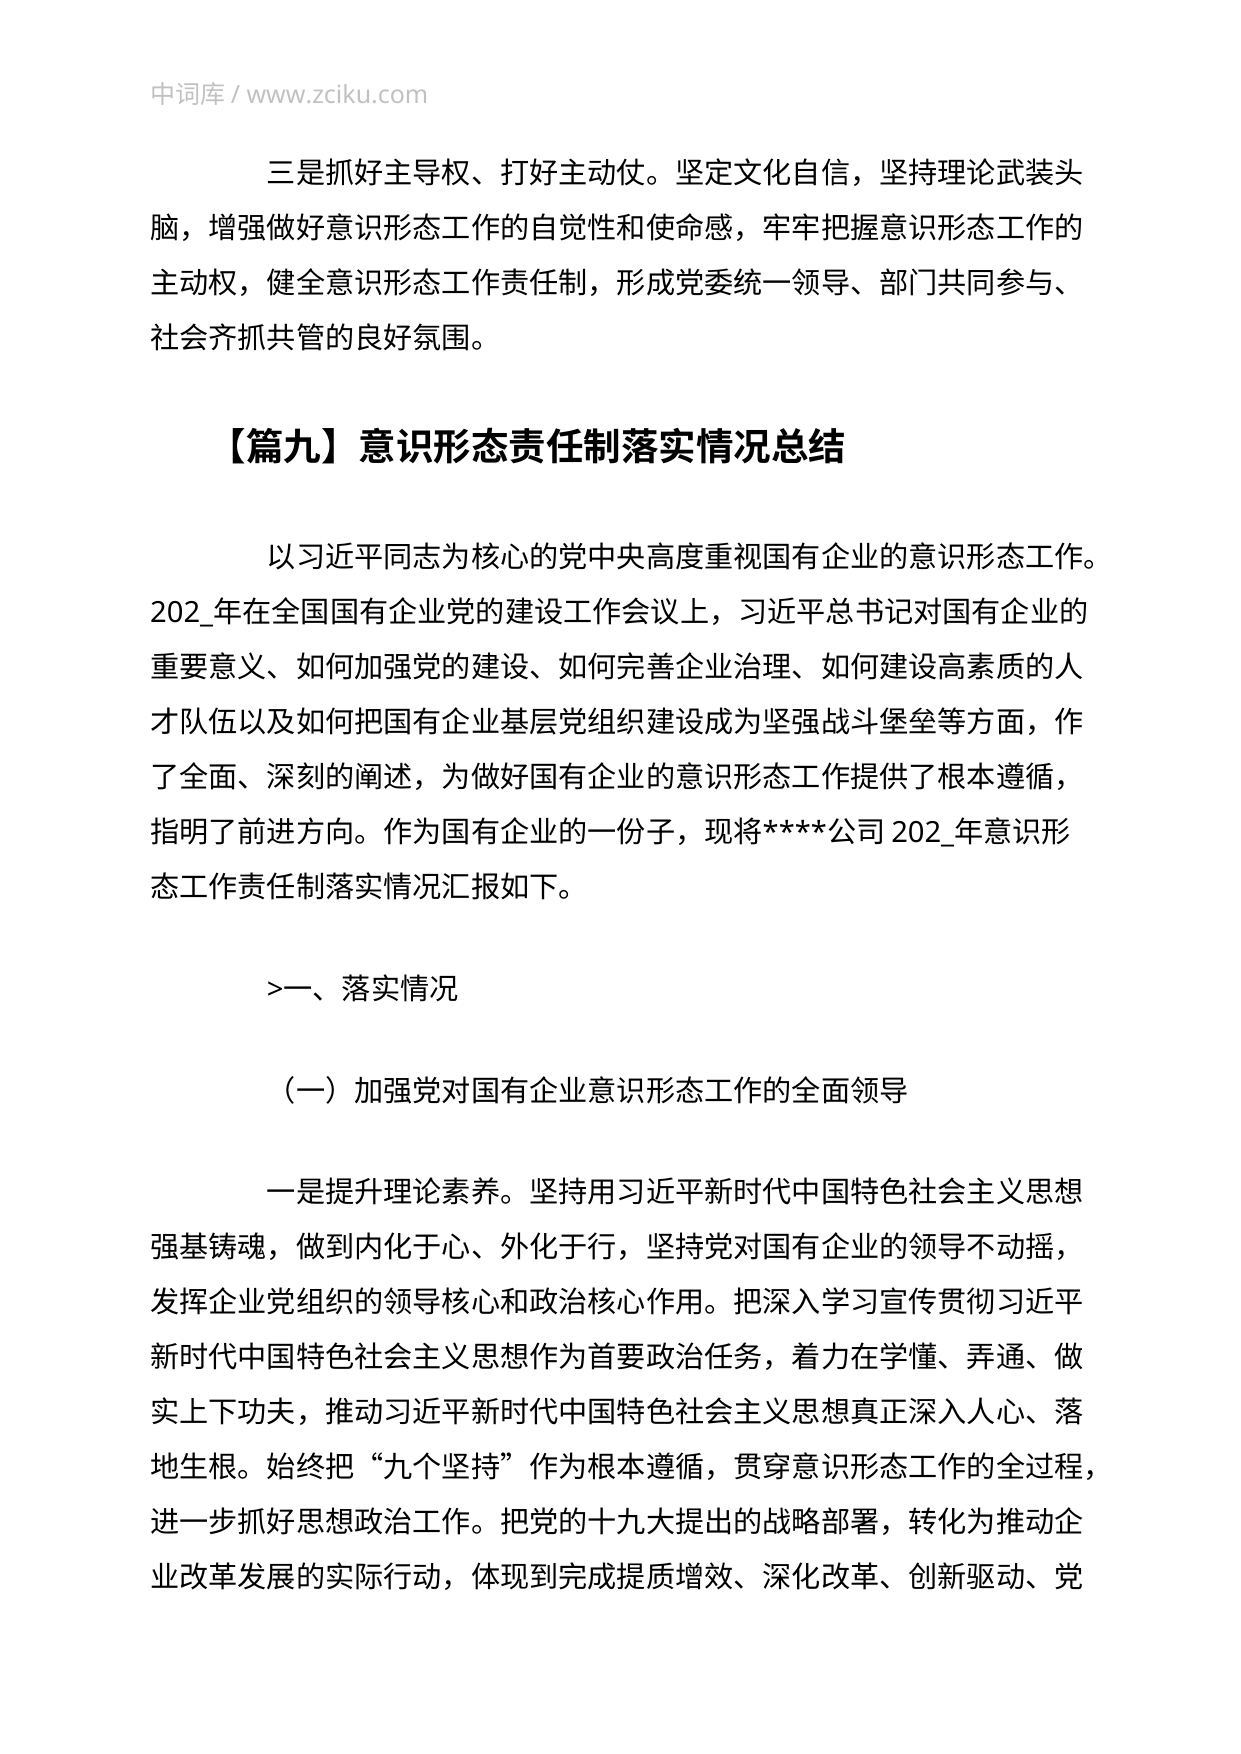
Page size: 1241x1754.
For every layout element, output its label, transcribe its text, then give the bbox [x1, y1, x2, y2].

text >一、落实情况 [150, 965, 1090, 1008]
text （一）加强党对国有企业意识形态工作的全面领导 [150, 1067, 1090, 1109]
text 以习近平同志为核心的党中央高度重视国有企业的意识形态工作。202_年在全国国有企业党的建设工作会议上，习近平总书记对国有企业的重要意义、如何加强党的建设、如何完善企业治理、如何建设高素质的人才队伍以及如何把国有企业基层党组织建设成为坚强战斗堡垒等方面，作了全面、深刻的阐述，为做好国有企业的意识形态工作提供了根本遵循，指明了前进方向。作为国有企业的一份子，现将****公司202_年意识形态工作责任制落实情况汇报如下。 [150, 534, 1090, 906]
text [150, 1169, 1090, 1596]
text 三是抓好主导权、打好主动仗。坚定文化自信，坚持理论武装头脑，增强做好意识形态工作的自觉性和使命感，牢牢把握意识形态工作的主动权，健全意识形态工作责任制，形成党委统一领导、部门共同参与、社会齐抓共管的良好氛围。 [150, 150, 1090, 357]
text 【篇九】意识形态责任制落实情况总结 [150, 416, 1090, 471]
